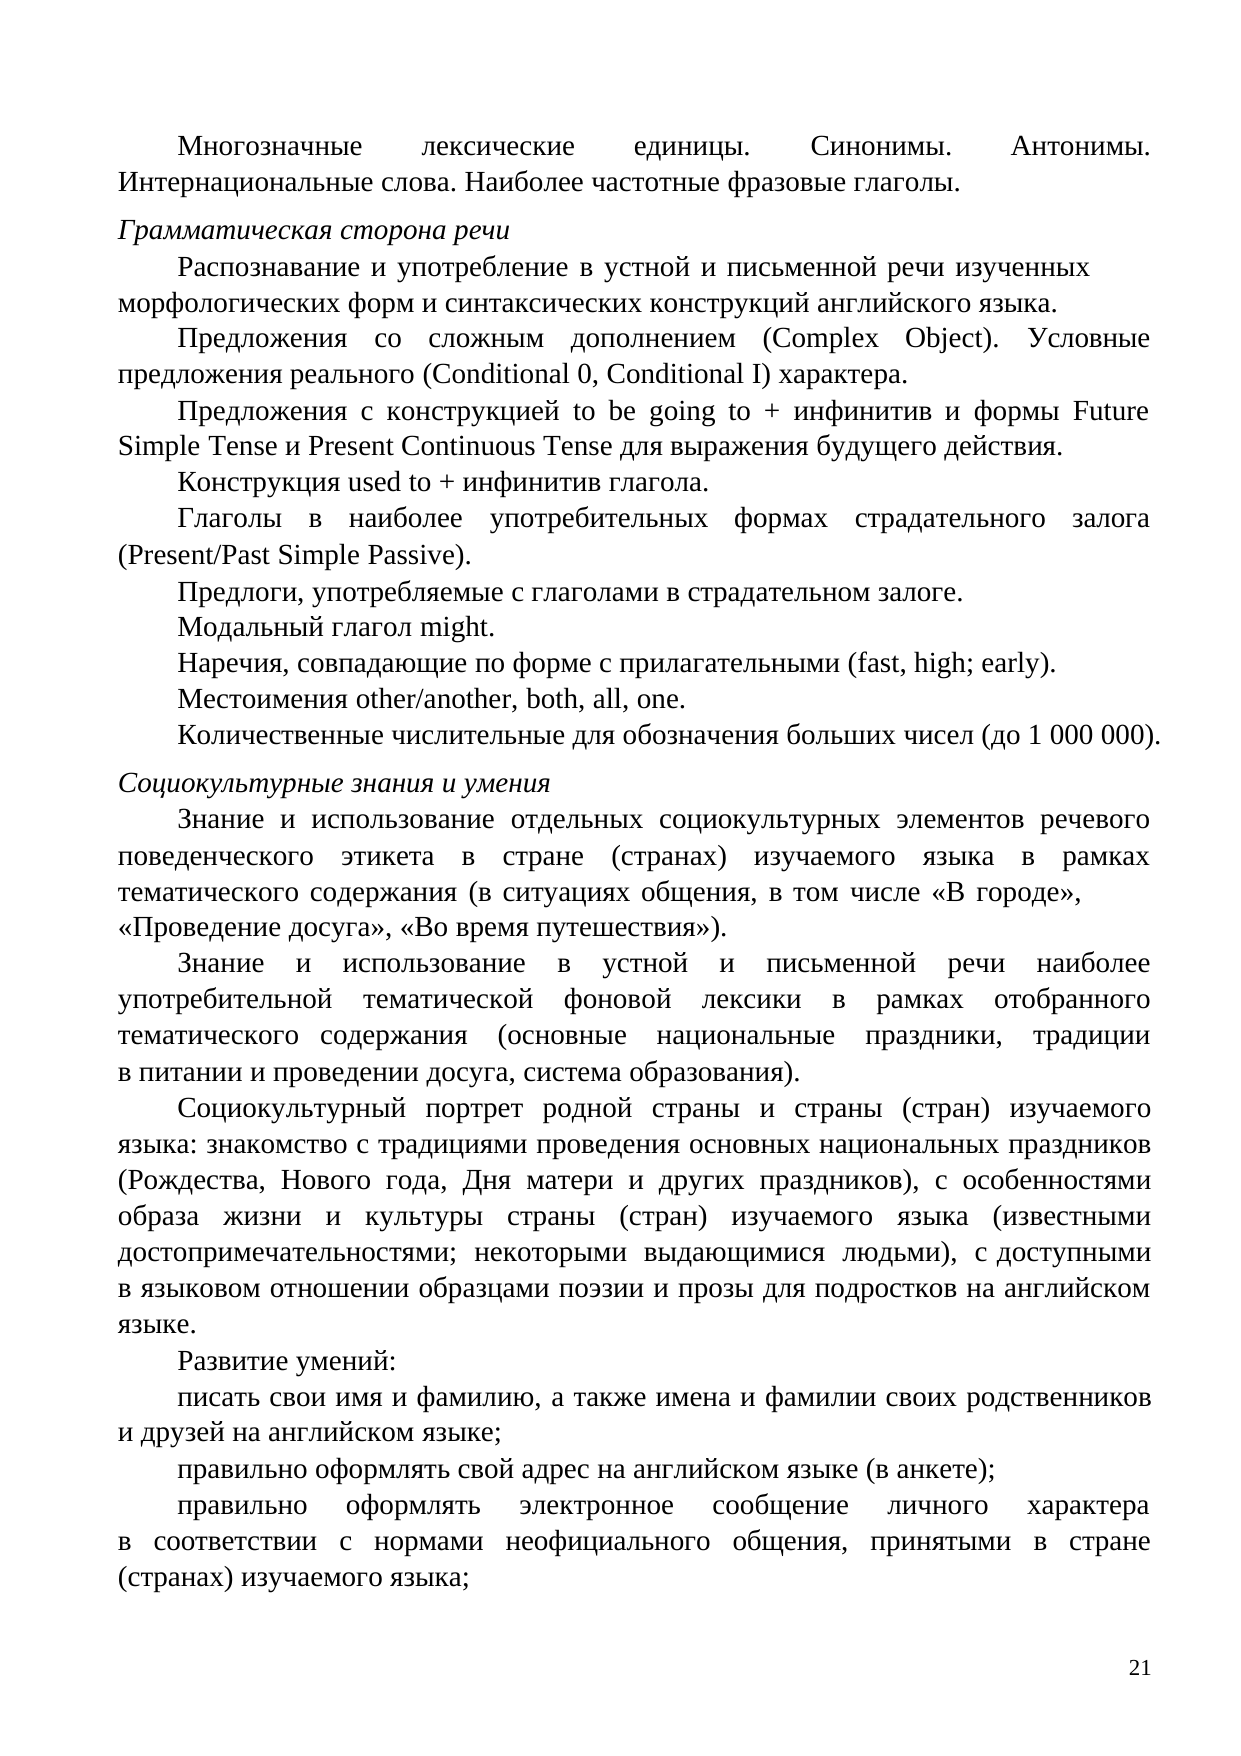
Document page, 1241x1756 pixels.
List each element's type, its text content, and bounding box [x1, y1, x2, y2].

text «Проведение досуга», «Во время путешествия»). [118, 910, 1163, 943]
text Социокультурный портрет родной страны и страны (стран) изучаемого языка: знакомство с традициями проведения основных национальных праздников (Рождества, Нового года, Дня матери и других праздников), с особенностями образа жизни и культуры страны (стран) изучаемого языка (известными достопримечательностями; некоторыми выдающимися людьми), с доступными в языковом отношении образцами поэзии и прозы для подростков на английском языке. [118, 1090, 1151, 1340]
text Грамматическая сторона речи [118, 212, 1163, 246]
text Наречия, совпадающие по форме с прилагательными (fast, high; early). Местоимения other/another, both, all, one. [177, 645, 1163, 715]
text Количественные числительные для обозначения больших чисел (до 1 000 000). [177, 718, 1163, 751]
text Многозначные лексические единицы. Синонимы. Антонимы. [177, 128, 1163, 161]
text Предложения с конструкцией to be going to + инфинитив и формы Future Simple Tense и Present Continuous Tense для выражения будущего действия. [118, 393, 1163, 462]
text писать свои имя и фамилию, а также имена и фамилии своих родственников и друзей на английском языке; [118, 1379, 1152, 1448]
text Предложения со сложным дополнением (Complex Object). Условные предложения реального (Conditional 0, Conditional I) характера. [118, 321, 1151, 389]
text Глаголы в наиболее употребительных формах страдательного залога (Present/Past Simple Passive). [118, 500, 1150, 570]
text Знание и использование отдельных социокультурных элементов речевого поведенческого этикета в стране (странах) изучаемого языка в рамках тематического содержания (в ситуациях общения, в том числе «В городе», [118, 802, 1150, 907]
text Распознавание и употребление в устной и письменной речи изученных морфологических форм и синтаксических конструкций английского языка. [118, 249, 1163, 318]
text Развитие умений: [177, 1343, 1163, 1376]
text Предлоги, употребляемые с глаголами в страдательном залоге. Модальный глагол might. [177, 574, 1003, 643]
text правильно оформлять электронное сообщение личного характера в соответствии с нормами неофициального общения, принятыми в стране (странах) изучаемого языка; [118, 1487, 1151, 1593]
text Знание и использование в устной и письменной речи наиболее употребительной тематической фоновой лексики в рамках отобранного тематического содержания (основные национальные праздники, традиции в питании и проведении досуга, система образования). [118, 945, 1151, 1087]
text правильно оформлять свой адрес на английском языке (в анкете); [177, 1451, 1163, 1484]
text Интернациональные слова. Наиболее частотные фразовые глаголы. [118, 164, 1163, 197]
text Социокультурные знания и умения [118, 765, 1163, 798]
text Конструкция used to + инфинитив глагола. [177, 464, 1163, 497]
